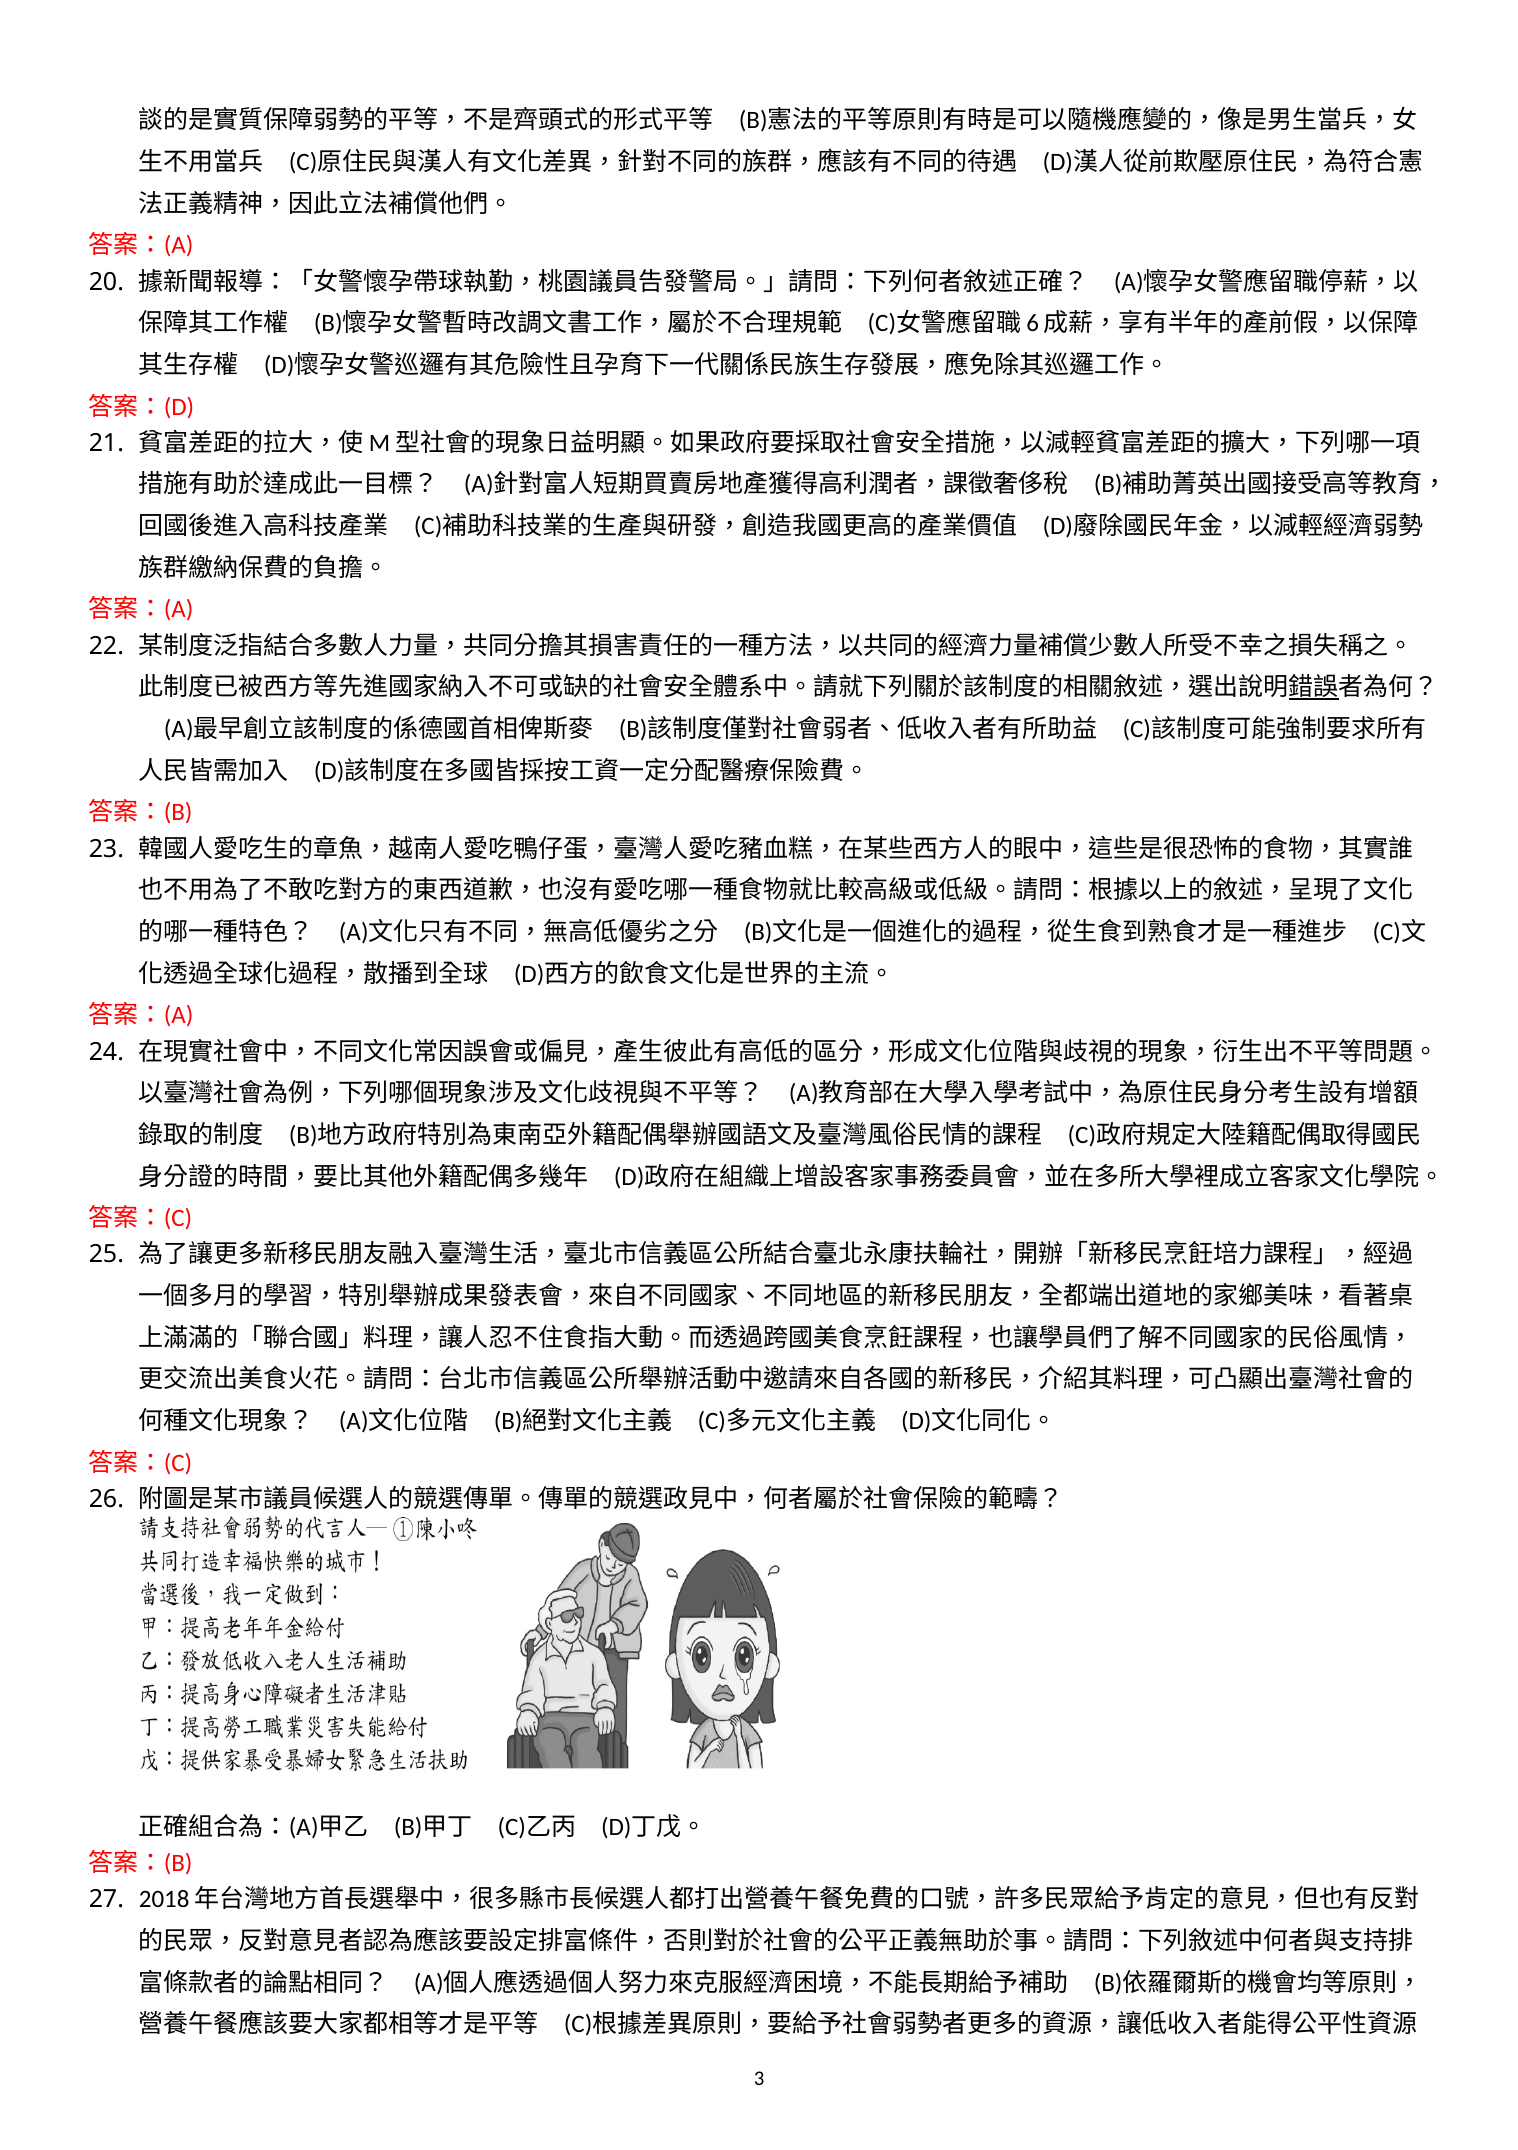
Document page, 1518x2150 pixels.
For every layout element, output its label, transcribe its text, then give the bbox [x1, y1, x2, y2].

list 據新聞報導：「女警懷孕帶球執勤，桃園議員告發警局。」請問：下列何者敘述正確？ (A)懷孕女警應留職停薪，以保障其工作權 (B)懷孕女警暫時改調文書工作，屬於不合理規範 (C)女警應留職6成薪，享有半年的產前假，以保障其生存權 (D)懷孕女警巡邏有其危險性且孕育下一代關係民族生存發展，應免除其巡邏工作。 [88, 261, 1429, 381]
list 某制度泛指結合多數人力量，共同分擔其損害責任的一種方法，以共同的經濟力量補償少數人所受不幸之損失稱之。此制度已被西方等先進國家納入不可或缺的社會安全體系中。請就下列關於該制度的相關敘述，選出說明錯誤者為何？ (A)最早創立該制度的係德國首相俾斯麥 (B)該制度僅對社會弱者、低收入者有所助益 (C)該制度可能強制要求所有人民皆需加入 (D)該制度在多國皆採按工資一定分配醫療保險費。 [88, 625, 1429, 786]
picture [138, 1514, 808, 1773]
list 貧富差距的拉大，使M型社會的現象日益明顯。如果政府要採取社會安全措施，以減輕貧富差距的擴大，下列哪一項措施有助於達成此一目標？ (A)針對富人短期買賣房地產獲得高利潤者，課徵奢侈稅 (B)補助菁英出國接受高等教育，回國後進入高科技產業 (C)補助科技業的生產與研發，創造我國更高的產業價值 (D)廢除國民年金，以減輕經濟弱勢族群繳納保費的負擔。 [88, 422, 1429, 583]
list 正確組合為：(A)甲乙 (B)甲丁 (C)乙丙 (D)丁戊。 [139, 1806, 1429, 1843]
text 答案：(C) [88, 1442, 1429, 1478]
text 答案：(A) [88, 225, 1429, 261]
list 為了讓更多新移民朋友融入臺灣生活，臺北市信義區公所結合臺北永康扶輪社，開辦「新移民烹飪培力課程」，經過一個多月的學習，特別舉辦成果發表會，來自不同國家、不同地區的新移民朋友，全都端出道地的家鄉美味，看著桌上滿滿的「聯合國」料理，讓人忍不住食指大動。而透過跨國美食烹飪課程，也讓學員們了解不同國家的民俗風情，更交流出美食火花。請問：台北市信義區公所舉辦活動中邀請來自各國的新移民，介紹其料理，可凸顯出臺灣社會的何種文化現象？ (A)文化位階 (B)絕對文化主義 (C)多元文化主義 (D)文化同化。 [88, 1234, 1429, 1437]
text 答案：(D) [88, 386, 1429, 422]
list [88, 1879, 1429, 2040]
list 韓國人愛吃生的章魚，越南人愛吃鴨仔蛋，臺灣人愛吃豬血糕，在某些西方人的眼中，這些是很恐怖的食物，其實誰也不用為了不敢吃對方的東西道歉，也沒有愛吃哪一種食物就比較高級或低級。請問：根據以上的敘述，呈現了文化的哪一種特色？ (A)文化只有不同，無高低優劣之分 (B)文化是一個進化的過程，從生食到熟食才是一種進步 (C)文化透過全球化過程，散播到全球 (D)西方的飲食文化是世界的主流。 [88, 828, 1429, 989]
text 答案：(B) [88, 1843, 1429, 1879]
text 答案：(B) [88, 792, 1429, 828]
text 答案：(A) [88, 589, 1429, 625]
text 答案：(C) [88, 1198, 1429, 1234]
list 在現實社會中，不同文化常因誤會或偏見，產生彼此有高低的區分，形成文化位階與歧視的現象，衍生出不平等問題。以臺灣社會為例，下列哪個現象涉及文化歧視與不平等？ (A)教育部在大學入學考試中，為原住民身分考生設有增額錄取的制度 (B)地方政府特別為東南亞外籍配偶舉辦國語文及臺灣風俗民情的課程 (C)政府規定大陸籍配偶取得國民身分證的時間，要比其他外籍配偶多幾年 (D)政府在組織上增設客家事務委員會，並在多所大學裡成立客家文化學院。 [88, 1031, 1429, 1192]
text 答案：(A) [88, 995, 1429, 1031]
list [88, 100, 1429, 219]
